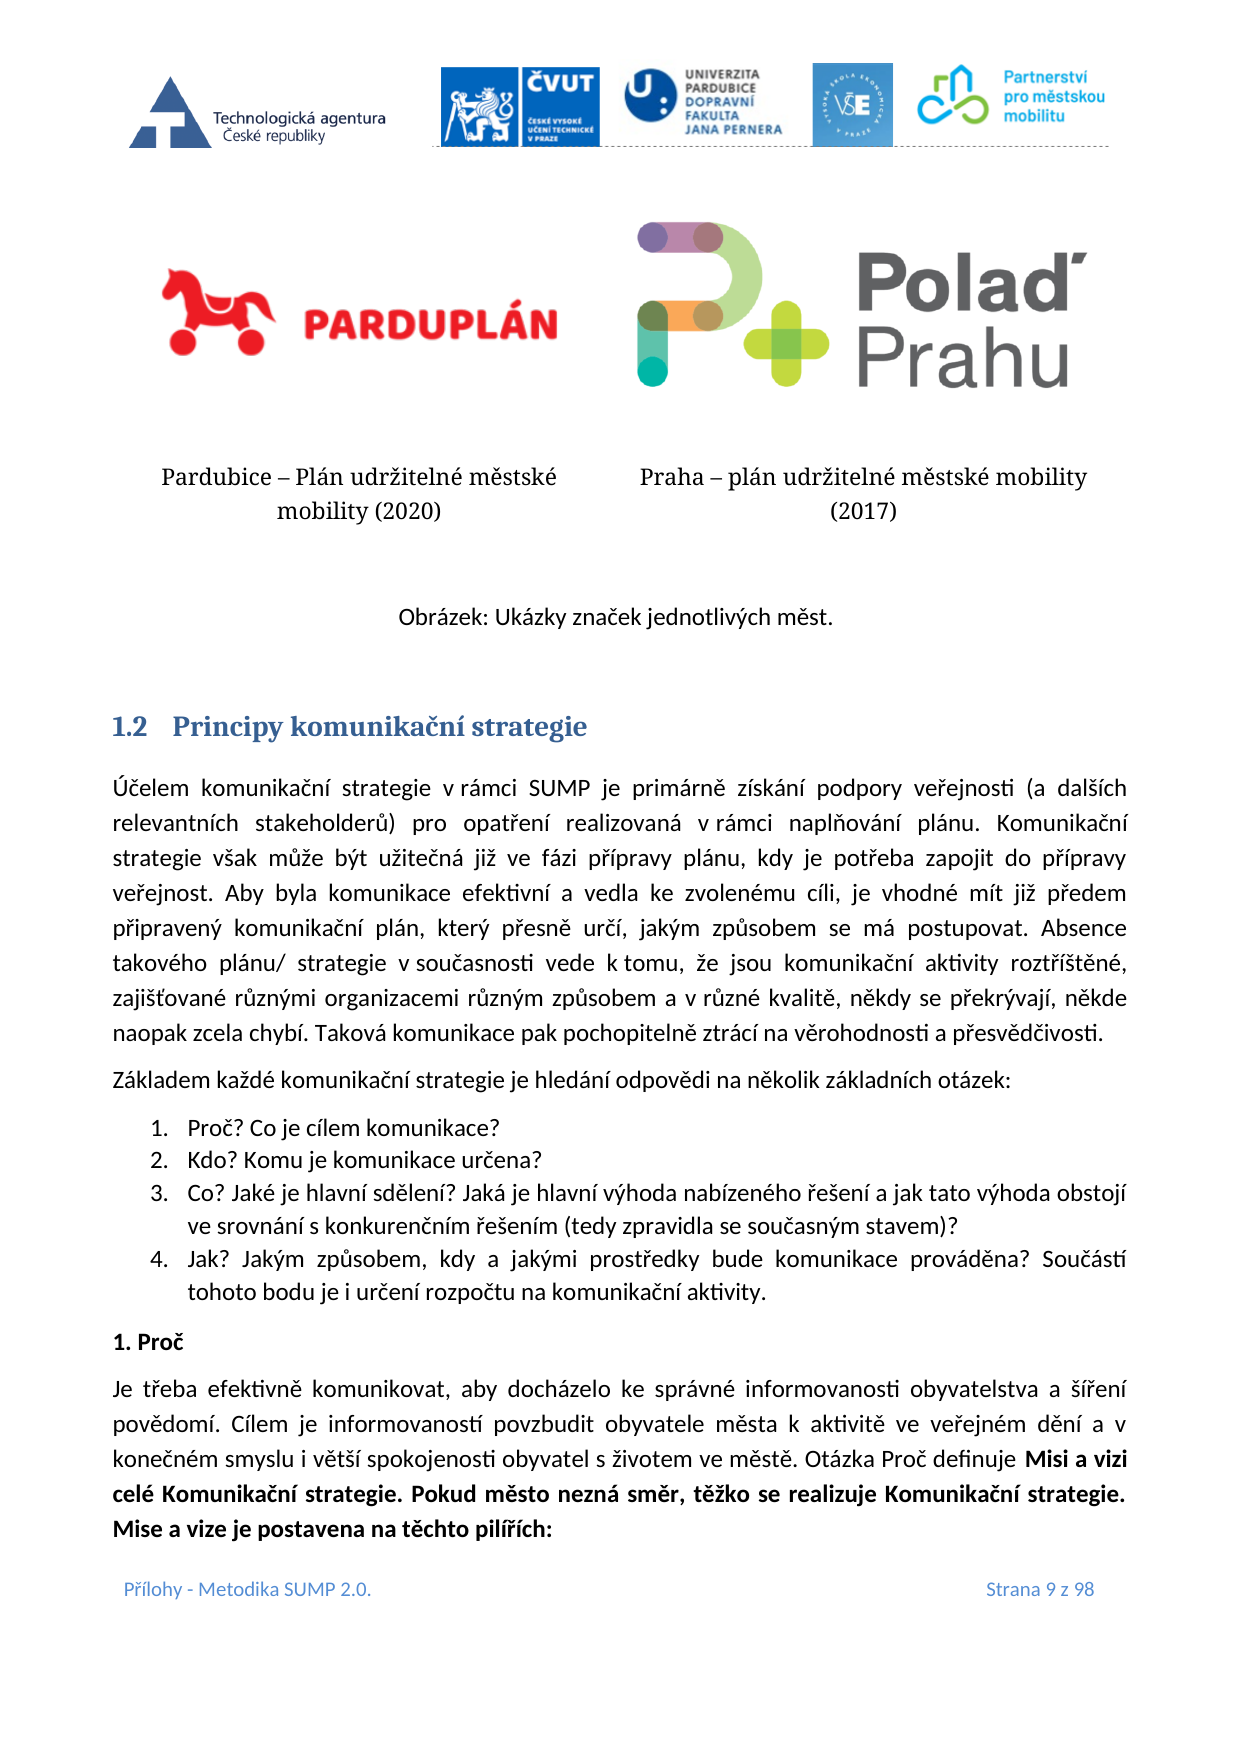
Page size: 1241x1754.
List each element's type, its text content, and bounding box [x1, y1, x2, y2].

text Je třeba efektivně komunikovat, aby docházelo ke správné informovanosti obyvatelstva a šíření povědomí. Cílem je informovaností povzbudit obyvatele města k aktivitě ve veřejném dění a v konečném smyslu i větší spokojenosti obyvatel s životem ve městě. Otázka Proč definuje Misi a vizi celé Komunikační strategie. Pokud město nezná směr, těžko se realizuje Komunikační strategie. Mise a vize je postavena na těchto pilířích: [112, 1373, 1128, 1544]
table_cell [606, 164, 1120, 461]
table_cell Pardubice – Plán udržitelné městské mobility (2020) [112, 461, 606, 528]
picture [112, 68, 408, 148]
list Proč? Co je cílem komunikace? [150, 1112, 1128, 1142]
list Kdo? Komu je komunikace určena? [150, 1145, 1128, 1175]
picture [122, 164, 596, 460]
list Jak? Jakým způsobem, kdy a jakými prostředky bude komunikace prováděna? Součástí tohoto bodu je i určení rozpočtu na komunikační aktivity. [150, 1243, 1128, 1307]
subtitle Principy komunikační strategie [112, 711, 1128, 744]
table_cell Praha – plán udržitelné městské mobility (2017) [606, 461, 1120, 528]
picture [432, 59, 1110, 148]
table_cell [112, 164, 606, 461]
picture [627, 186, 1100, 438]
table_cell Obrázek: Ukázky značek jednotlivých měst. [112, 528, 1120, 661]
text Základem každé komunikační strategie je hledání odpovědi na několik základních otázek: [112, 1064, 1128, 1095]
text 1. Proč [112, 1326, 1128, 1356]
list Co? Jaké je hlavní sdělení? Jaká je hlavní výhoda nabízeného řešení a jak tato výhoda obstojí ve srovnání s konkurenčním řešením (tedy zpravidla se současným stavem)? [150, 1178, 1128, 1241]
text Účelem komunikační strategie v rámci SUMP je primárně získání podpory veřejnosti (a dalších relevantních stakeholderů) pro opatření realizovaná v rámci naplňování plánu. Komunikační strategie však může být užitečná již ve fázi přípravy plánu, kdy je potřeba zapojit do přípravy veřejnost. Aby byla komunikace efektivní a vedla ke zvolenému cíli, je vhodné mít již předem připravený komunikační plán, který přesně určí, jakým způsobem se má postupovat. Absence takového plánu/ strategie v současnosti vede k tomu, že jsou komunikační aktivity roztříštěné, zajišťované různými organizacemi různým způsobem a v různé kvalitě, někdy se překrývají, někde naopak zcela chybí. Taková komunikace pak pochopitelně ztrácí na věrohodnosti a přesvědčivosti. [112, 772, 1128, 1047]
